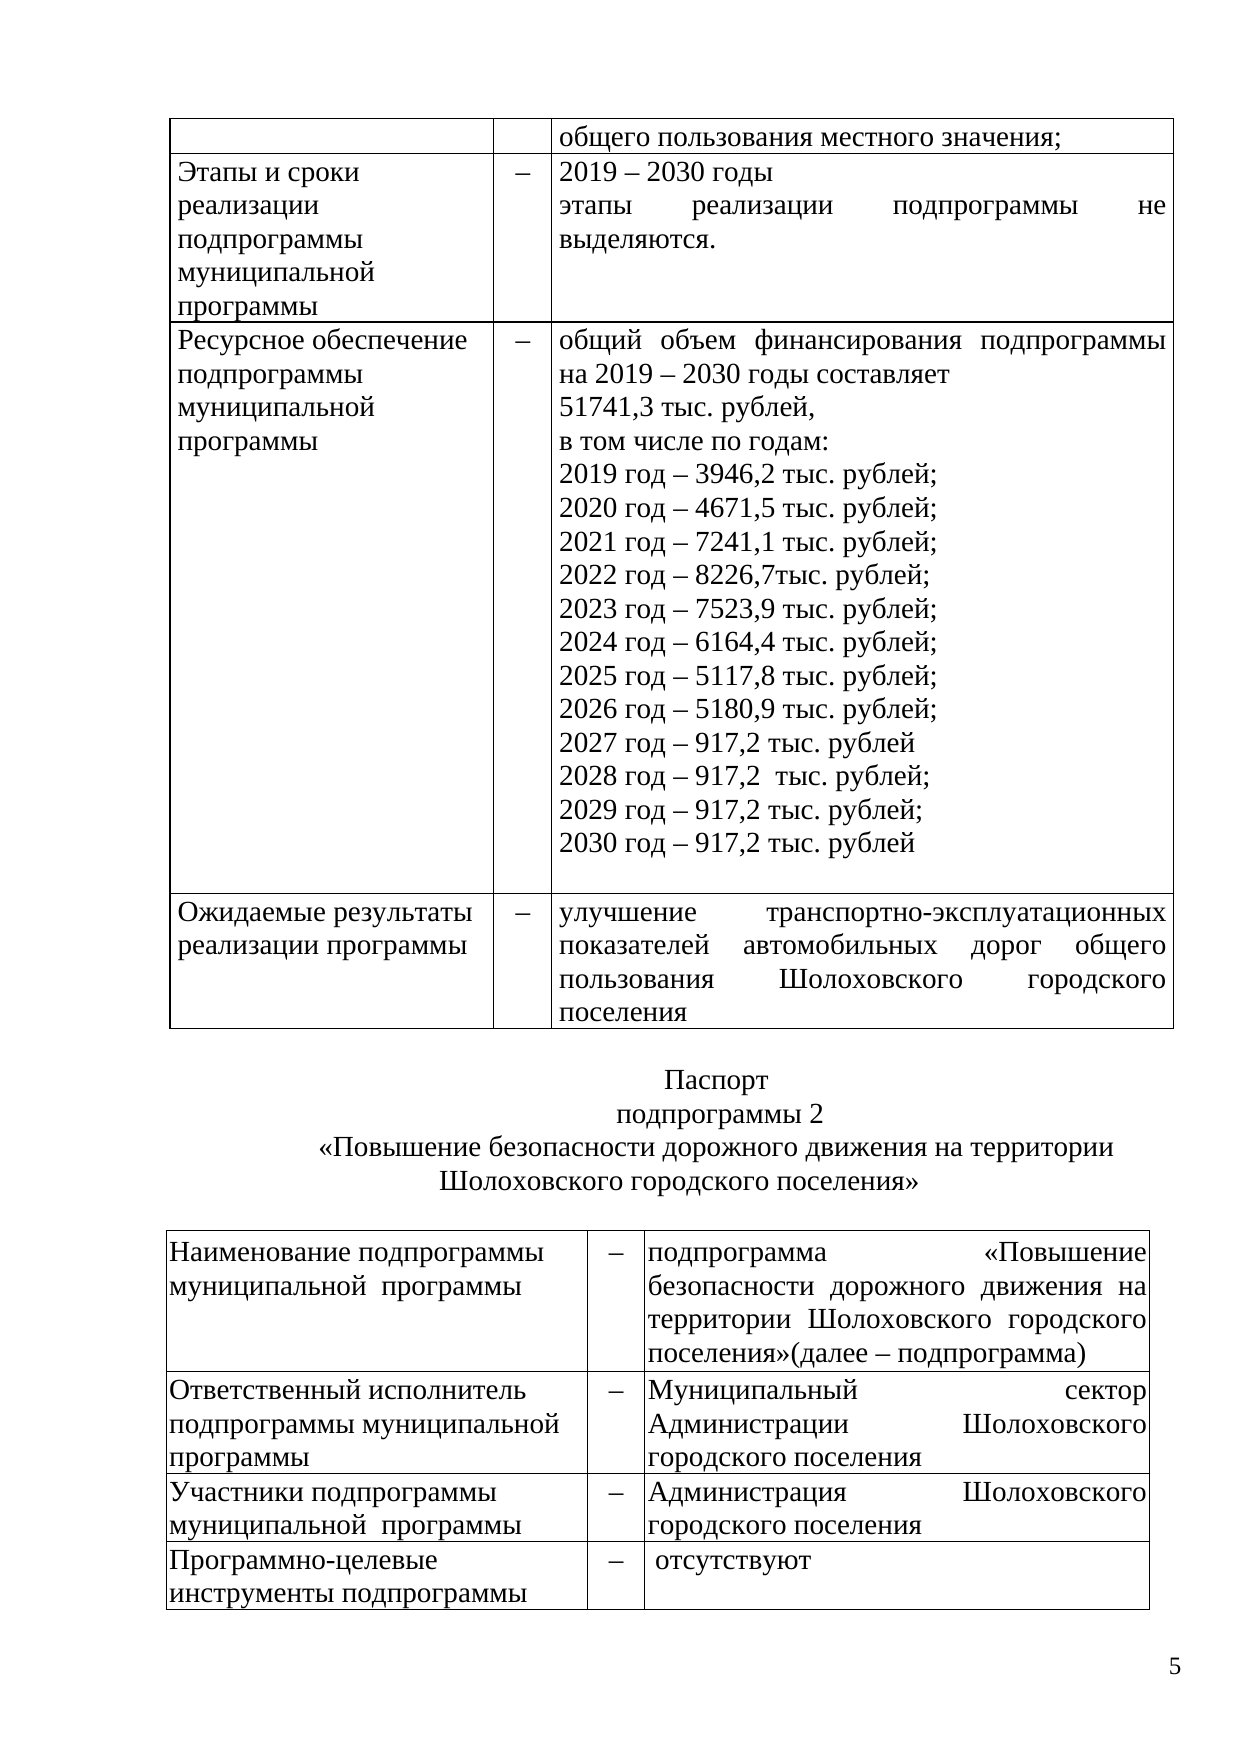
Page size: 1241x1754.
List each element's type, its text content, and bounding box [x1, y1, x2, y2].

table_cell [552, 119, 1173, 153]
table_cell Муниципальный сектор Администрации Шолоховского городского поселения [645, 1372, 1149, 1473]
table_cell – [494, 119, 551, 153]
table_cell – [588, 1474, 644, 1541]
table_header подпрограмма «Повышение безопасности дорожного движения на территории Шолоховского городского поселения»(далее – подпрограмма) [645, 1231, 1149, 1371]
table_cell Этапы и сроки реализации подпрограммы муниципальной программы [171, 154, 493, 321]
table_cell – [588, 1542, 644, 1609]
table_cell улучшение транспортно-эксплуатационных показателей автомобильных дорог общего пользования Шолоховского городского поселения [552, 894, 1173, 1028]
table_cell Участники подпрограммы муниципальной программы [167, 1474, 587, 1541]
table_cell – [494, 154, 551, 321]
table_cell – [494, 894, 551, 1028]
table_cell Ожидаемые результаты реализации программы [171, 894, 493, 1028]
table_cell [171, 119, 493, 153]
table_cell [167, 1542, 587, 1609]
table_header – [588, 1231, 644, 1371]
table_cell отсутствуют [645, 1542, 1149, 1609]
text Паспорт [177, 1062, 1181, 1096]
table_cell 2019 – 2030 годы этапы реализации подпрограммы не выделяются. [552, 154, 1173, 321]
table_cell общий объем финансирования подпрограммы на 2019 – 2030 годы составляет 51741,3 тыс. рублей, в том числе по годам: 2019 год – 3946,2 тыс. рублей; 2020 год – 4671,5 тыс. рублей; 2021 год – 7241,1 тыс. рублей; 2022 год – 8226,7тыс. рублей; 2023 год – 7523,9 тыс. рублей; 2024 год – 6164,4 тыс. рублей; 2025 год – 5117,8 тыс. рублей; 2026 год – 5180,9 тыс. рублей; 2027 год – 917,2 тыс. рублей 2028 год – 917,2 тыс. рублей; 2029 год – 917,2 тыс. рублей; 2030 год – 917,2 тыс. рублей [552, 323, 1173, 893]
table_cell – [588, 1372, 644, 1473]
table_cell – [494, 323, 551, 893]
table_header Наименование подпрограммы муниципальной программы [167, 1231, 587, 1371]
table_cell Ресурсное обеспечение подпрограммы муниципальной программы [171, 323, 493, 893]
text подпрограммы 2 [177, 1096, 1181, 1129]
text «Повышение безопасности дорожного движения на территории Шолоховского городского поселения» [177, 1129, 1181, 1197]
table_cell Ответственный исполнитель подпрограммы муниципальной программы [167, 1372, 587, 1473]
table_cell Администрация Шолоховского городского поселения [645, 1474, 1149, 1541]
